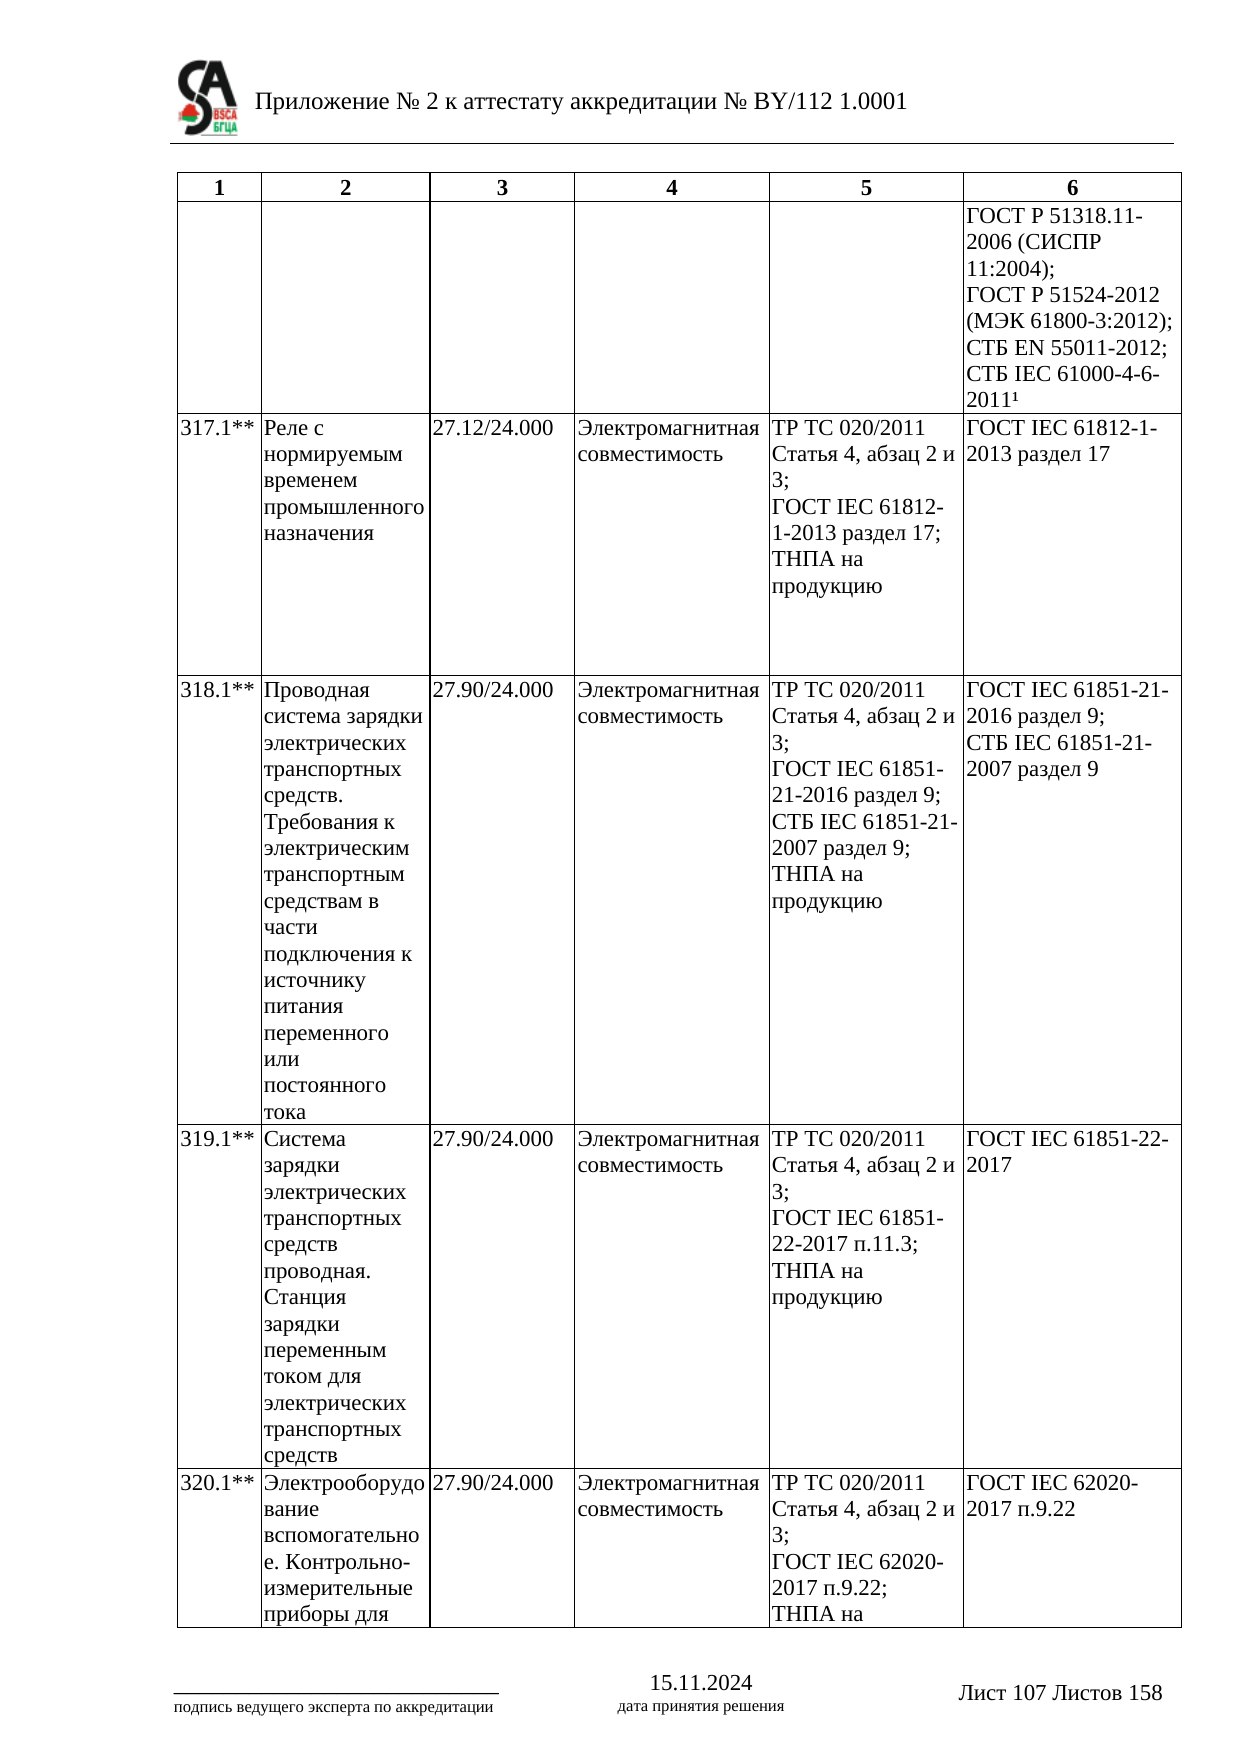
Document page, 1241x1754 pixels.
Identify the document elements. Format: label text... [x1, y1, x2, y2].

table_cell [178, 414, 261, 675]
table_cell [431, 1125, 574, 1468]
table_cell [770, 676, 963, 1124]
table_header 4 [575, 173, 769, 201]
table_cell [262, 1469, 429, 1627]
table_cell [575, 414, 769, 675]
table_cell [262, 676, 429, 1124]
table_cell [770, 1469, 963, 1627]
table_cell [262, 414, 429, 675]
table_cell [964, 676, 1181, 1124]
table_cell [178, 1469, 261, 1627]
table_header 3 [431, 173, 574, 201]
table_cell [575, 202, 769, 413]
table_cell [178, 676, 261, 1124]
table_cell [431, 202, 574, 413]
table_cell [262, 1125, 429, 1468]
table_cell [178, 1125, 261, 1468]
table_header 6 [964, 173, 1181, 201]
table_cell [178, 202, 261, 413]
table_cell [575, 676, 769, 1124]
picture [177, 59, 239, 136]
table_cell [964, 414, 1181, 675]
table_header 5 [770, 173, 963, 201]
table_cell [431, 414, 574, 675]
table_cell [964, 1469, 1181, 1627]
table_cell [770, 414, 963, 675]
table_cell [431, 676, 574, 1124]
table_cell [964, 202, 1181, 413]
table_header 2 [262, 173, 429, 201]
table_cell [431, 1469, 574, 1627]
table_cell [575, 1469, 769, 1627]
table_header 1 [178, 173, 261, 201]
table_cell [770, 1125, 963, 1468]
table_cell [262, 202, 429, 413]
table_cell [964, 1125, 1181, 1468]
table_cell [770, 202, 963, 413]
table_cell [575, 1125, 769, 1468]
